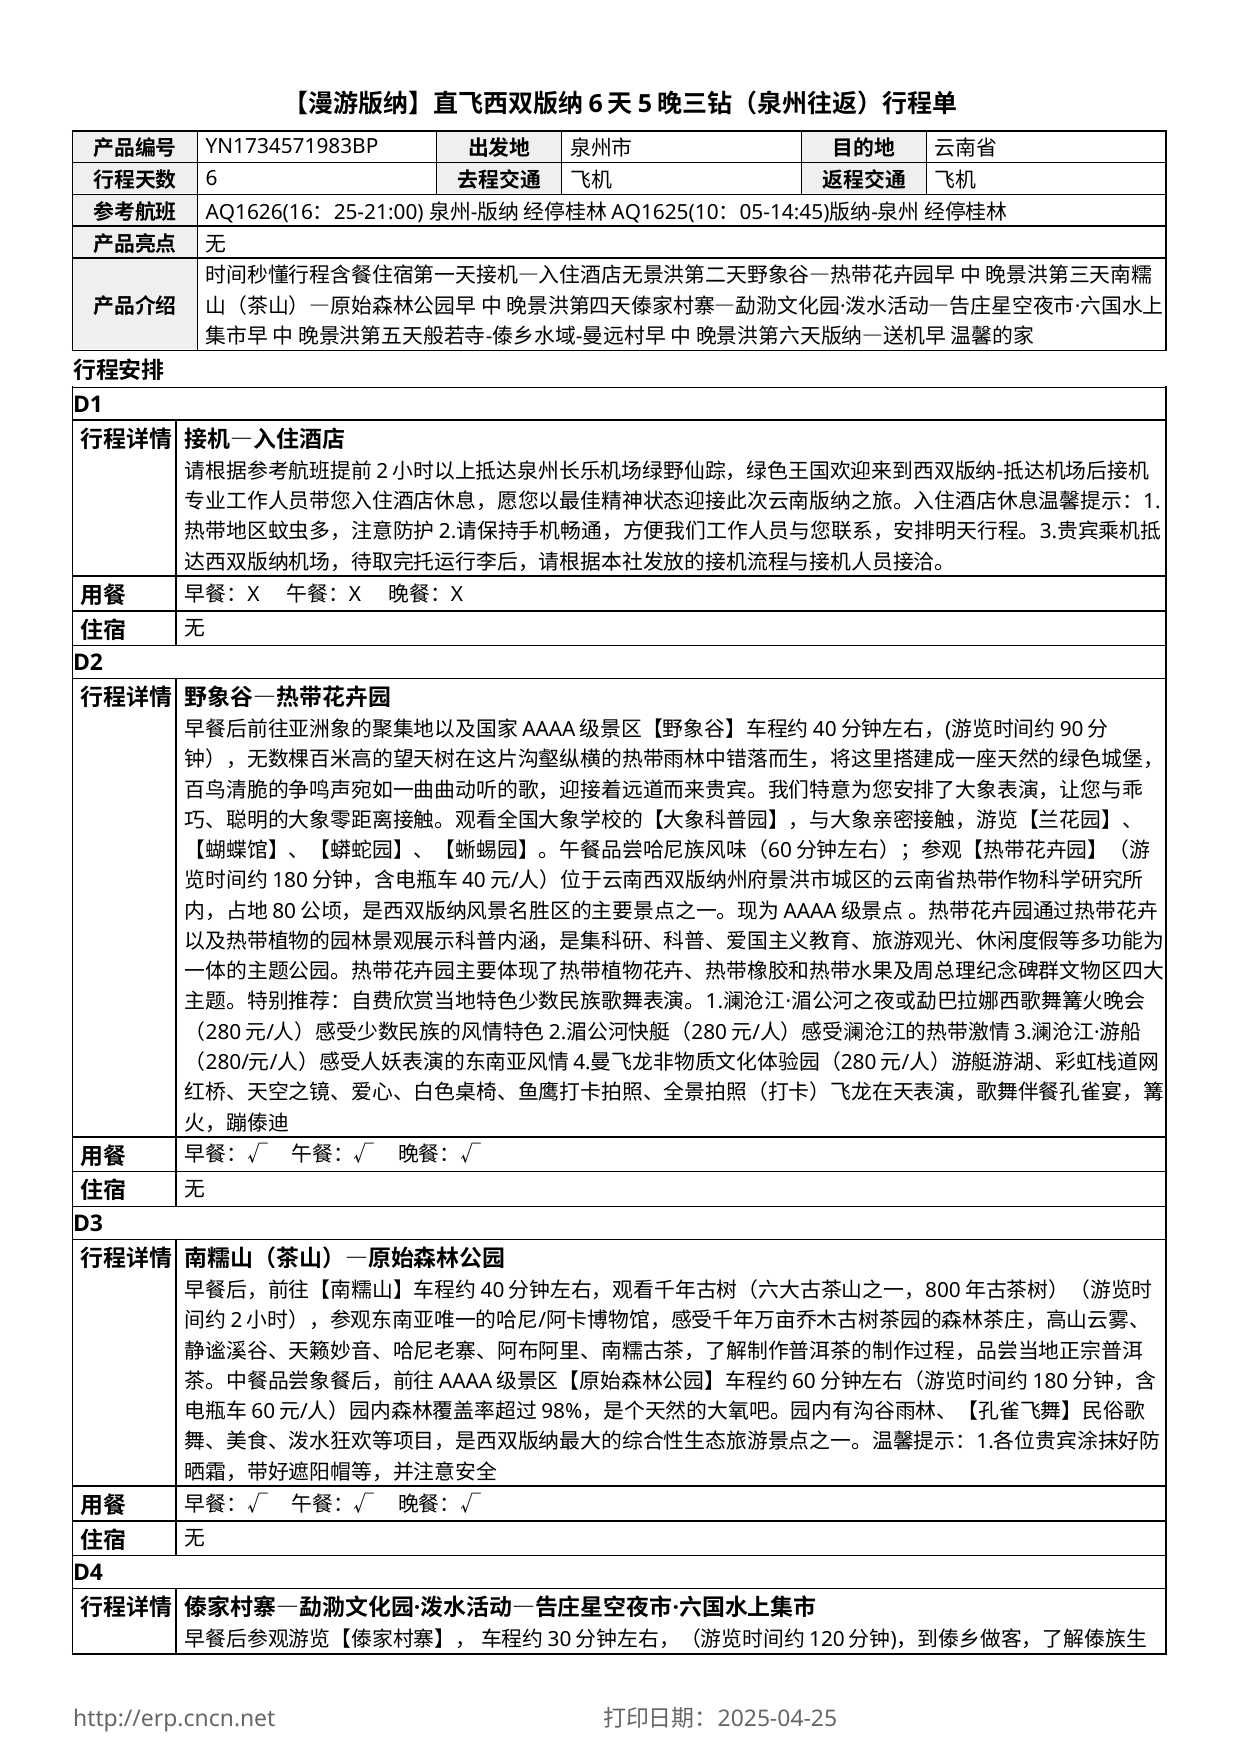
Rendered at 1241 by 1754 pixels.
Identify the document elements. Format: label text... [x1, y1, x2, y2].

table_cell 产品亮点 [73, 227, 197, 257]
table_cell 野象谷—热带花卉园 早餐后前往亚洲象的聚集地以及国家AAAA级景区【野象谷】车程约40分钟左右，(游览时间约90分钟），无数棵百米高的望天树在这片沟壑纵横的热带雨林中错落而生，将这里搭建成一座天然的绿色城堡，百鸟清脆的争鸣声宛如一曲曲动听的歌，迎接着远道而来贵宾。我们特意为您安排了大象表演，让您与乖巧、聪明的大象零距离接触。观看全国大象学校的【大象科普园】，与大象亲密接触，游览【兰花园】、【蝴蝶馆】、【蟒蛇园】、【蜥蜴园】。 [177, 679, 1165, 1136]
table_cell 接机—入住酒店 请根据参考航班提前2小时以上抵达泉州长乐机场 [177, 421, 1165, 575]
table_cell 用餐 [73, 1487, 175, 1520]
table_header YN1734571983BP [198, 132, 436, 162]
table_cell 行程详情 [73, 1240, 175, 1485]
table_header 云南省 [927, 132, 1165, 162]
text 行程安排 [73, 352, 1167, 385]
table_cell 参考航班 [73, 195, 197, 225]
table_cell 无 [177, 1172, 1165, 1206]
table_cell 返程交通 [802, 163, 926, 193]
table_header 目的地 [802, 132, 926, 162]
table_cell 住宿 [73, 612, 175, 645]
table_cell 用餐 [73, 577, 175, 610]
table_cell 南糯山（茶山）—原始森林公园 早餐后，前往【南糯山】车程约40分钟左右，观看千年古树（六大古茶山之一，800年古茶树）（游览时间约2小时），参观东南亚唯一的哈尼/阿卡博物馆，感受千年万亩乔木古树茶园的森林茶庄，高山云雾、静谧溪谷、天籁妙音、哈尼老寨、阿布阿里、南糯古茶，了解制作普洱茶的制作过程，品尝当地正宗普洱茶。 [177, 1240, 1165, 1485]
table_cell 时间 [198, 259, 1165, 349]
table_cell D2 [73, 646, 1165, 678]
table_cell 产品介绍 [73, 259, 197, 349]
table_cell 6 [198, 163, 436, 193]
table_cell 行程天数 [73, 163, 197, 193]
table_cell 无 [198, 227, 1165, 257]
table_cell 飞机 [927, 163, 1165, 193]
table_cell 行程详情 [73, 1589, 175, 1653]
table_cell 住宿 [73, 1172, 175, 1206]
table_cell 用餐 [73, 1138, 175, 1171]
text 【漫游版纳】直飞西双版纳6天5晚三钻（泉州往返）行程单 [73, 83, 1167, 119]
table_cell 无 [177, 612, 1165, 645]
table_header 出发地 [437, 132, 561, 162]
table_cell 无 [177, 1522, 1165, 1555]
table_cell AQ1626(16：25-21:00) 泉州-版纳 经停桂林 [198, 195, 1165, 225]
table_cell 住宿 [73, 1522, 175, 1555]
table_cell 飞机 [562, 163, 801, 193]
table_cell D3 [73, 1207, 1165, 1238]
table_cell 早餐：√ 午餐：√ 晚餐：√ [177, 1487, 1165, 1520]
table_cell 去程交通 [437, 163, 561, 193]
table_header 泉州市 [562, 132, 801, 162]
table_header 产品编号 [73, 132, 197, 162]
table_cell D4 [73, 1556, 1165, 1588]
table_cell 行程详情 [73, 421, 175, 575]
table_header D1 [73, 388, 1165, 419]
table_cell 早餐：√ 午餐：√ 晚餐：√ [177, 1138, 1165, 1171]
table_cell 行程详情 [73, 679, 175, 1136]
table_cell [177, 1589, 1165, 1653]
table_cell 早餐：X 午餐：X 晚餐：X [177, 577, 1165, 610]
